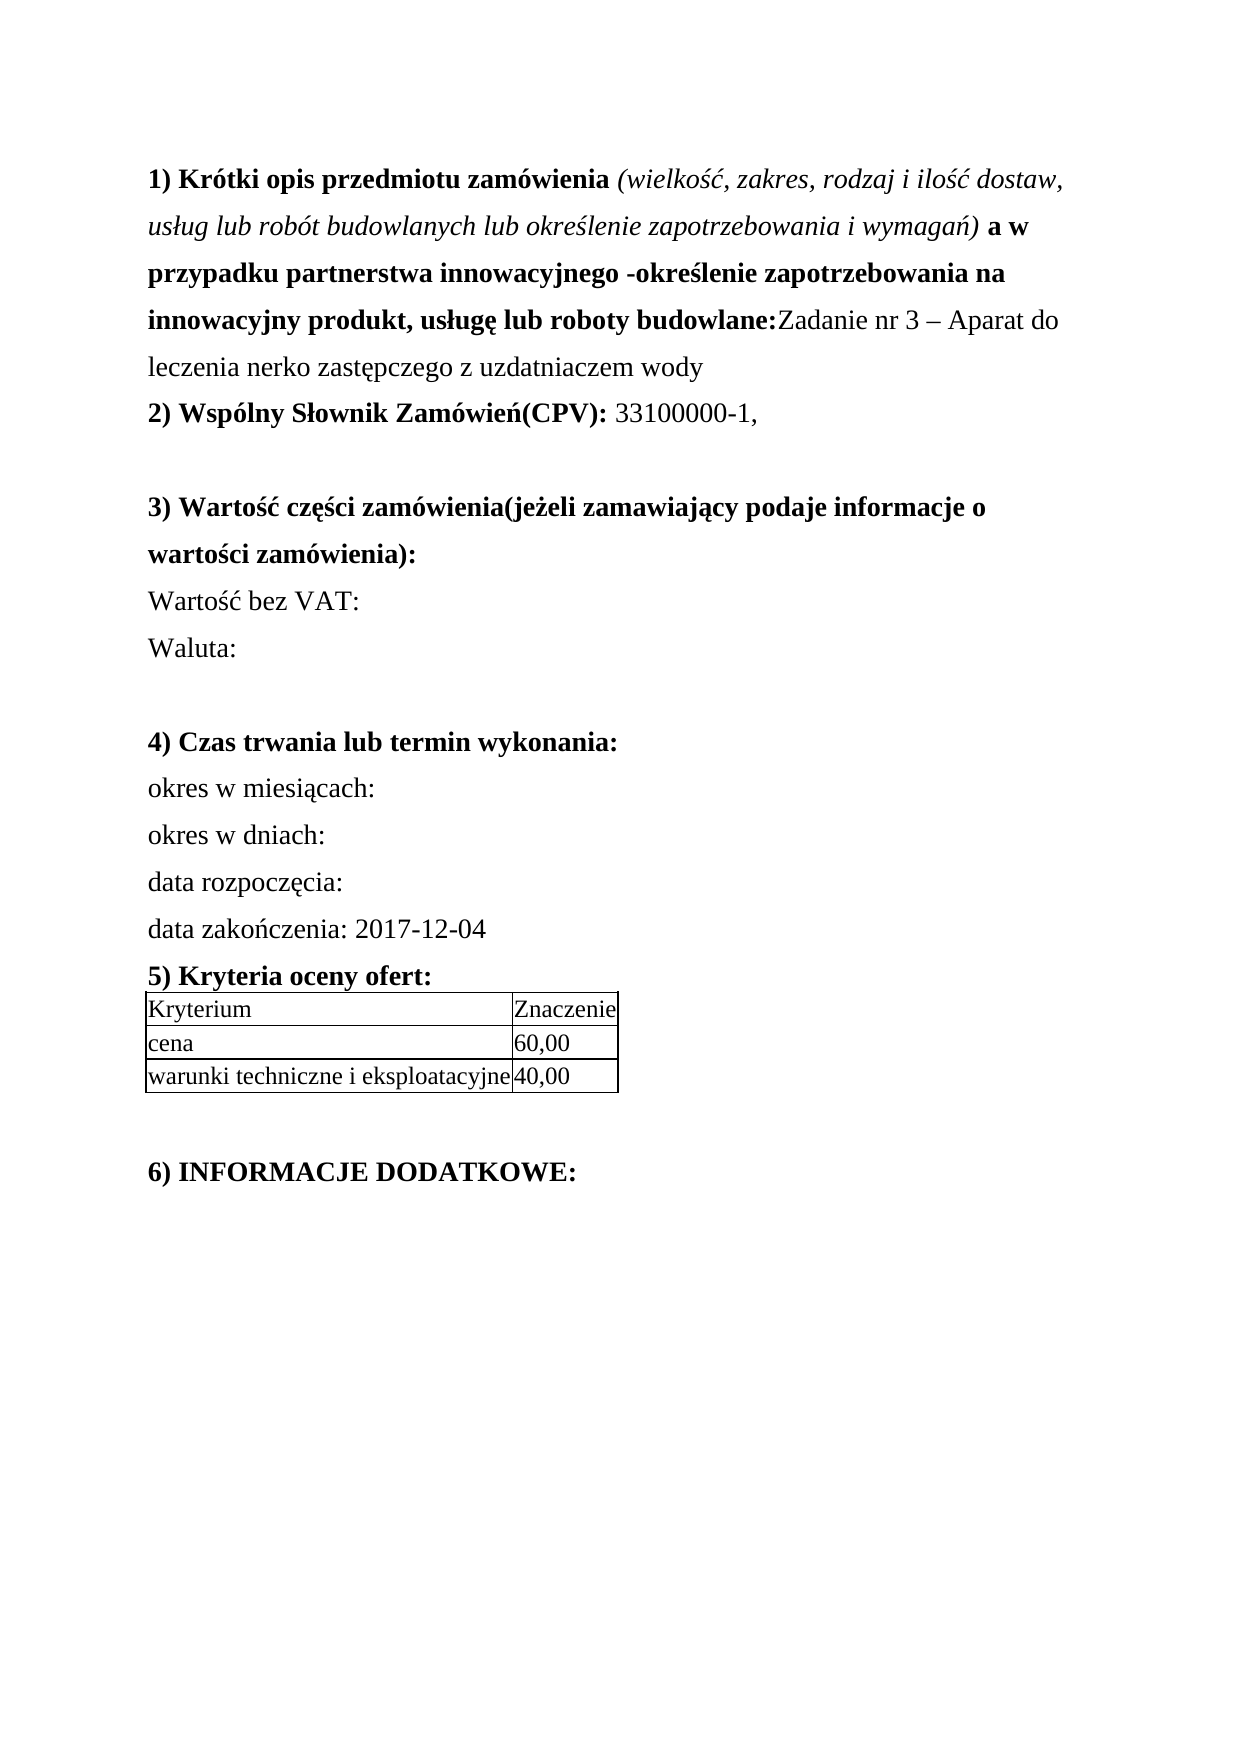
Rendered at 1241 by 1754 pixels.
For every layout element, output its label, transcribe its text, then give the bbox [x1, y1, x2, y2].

text 1) Krótki opis przedmiotu zamówienia (wielkość, zakres, rodzaj i ilość dostaw, usług lub robót budowlanych lub określenie zapotrzebowania i wymagań) a w przypadku partnerstwa innowacyjnego -określenie zapotrzebowania na innowacyjny produkt, usługę lub roboty budowlane:Zadanie nr 3 – Aparat do leczenia nerko zastępczego z uzdatniaczem wody 2) Wspólny Słownik Zamówień(CPV): 33100000-1, 3) Wartość części zamówienia(jeżeli zamawiający podaje informacje o wartości zamówienia): Wartość bez VAT: Waluta: 4) Czas trwania lub termin wykonania: okres w miesiącach: okres w dniach: data rozpoczęcia: data zakończenia: 2017-12-04 5) Kryteria oceny ofert: [148, 148, 1093, 991]
table_cell 60,00 [513, 1026, 617, 1058]
table_header Znaczenie [513, 993, 617, 1025]
table_cell warunki techniczne i eksploatacyjne [147, 1060, 512, 1092]
text 6) INFORMACJE DODATKOWE: [148, 1093, 1093, 1187]
table_header Kryterium [147, 993, 512, 1025]
table_cell 40,00 [513, 1060, 617, 1092]
table_cell cena [147, 1026, 512, 1058]
